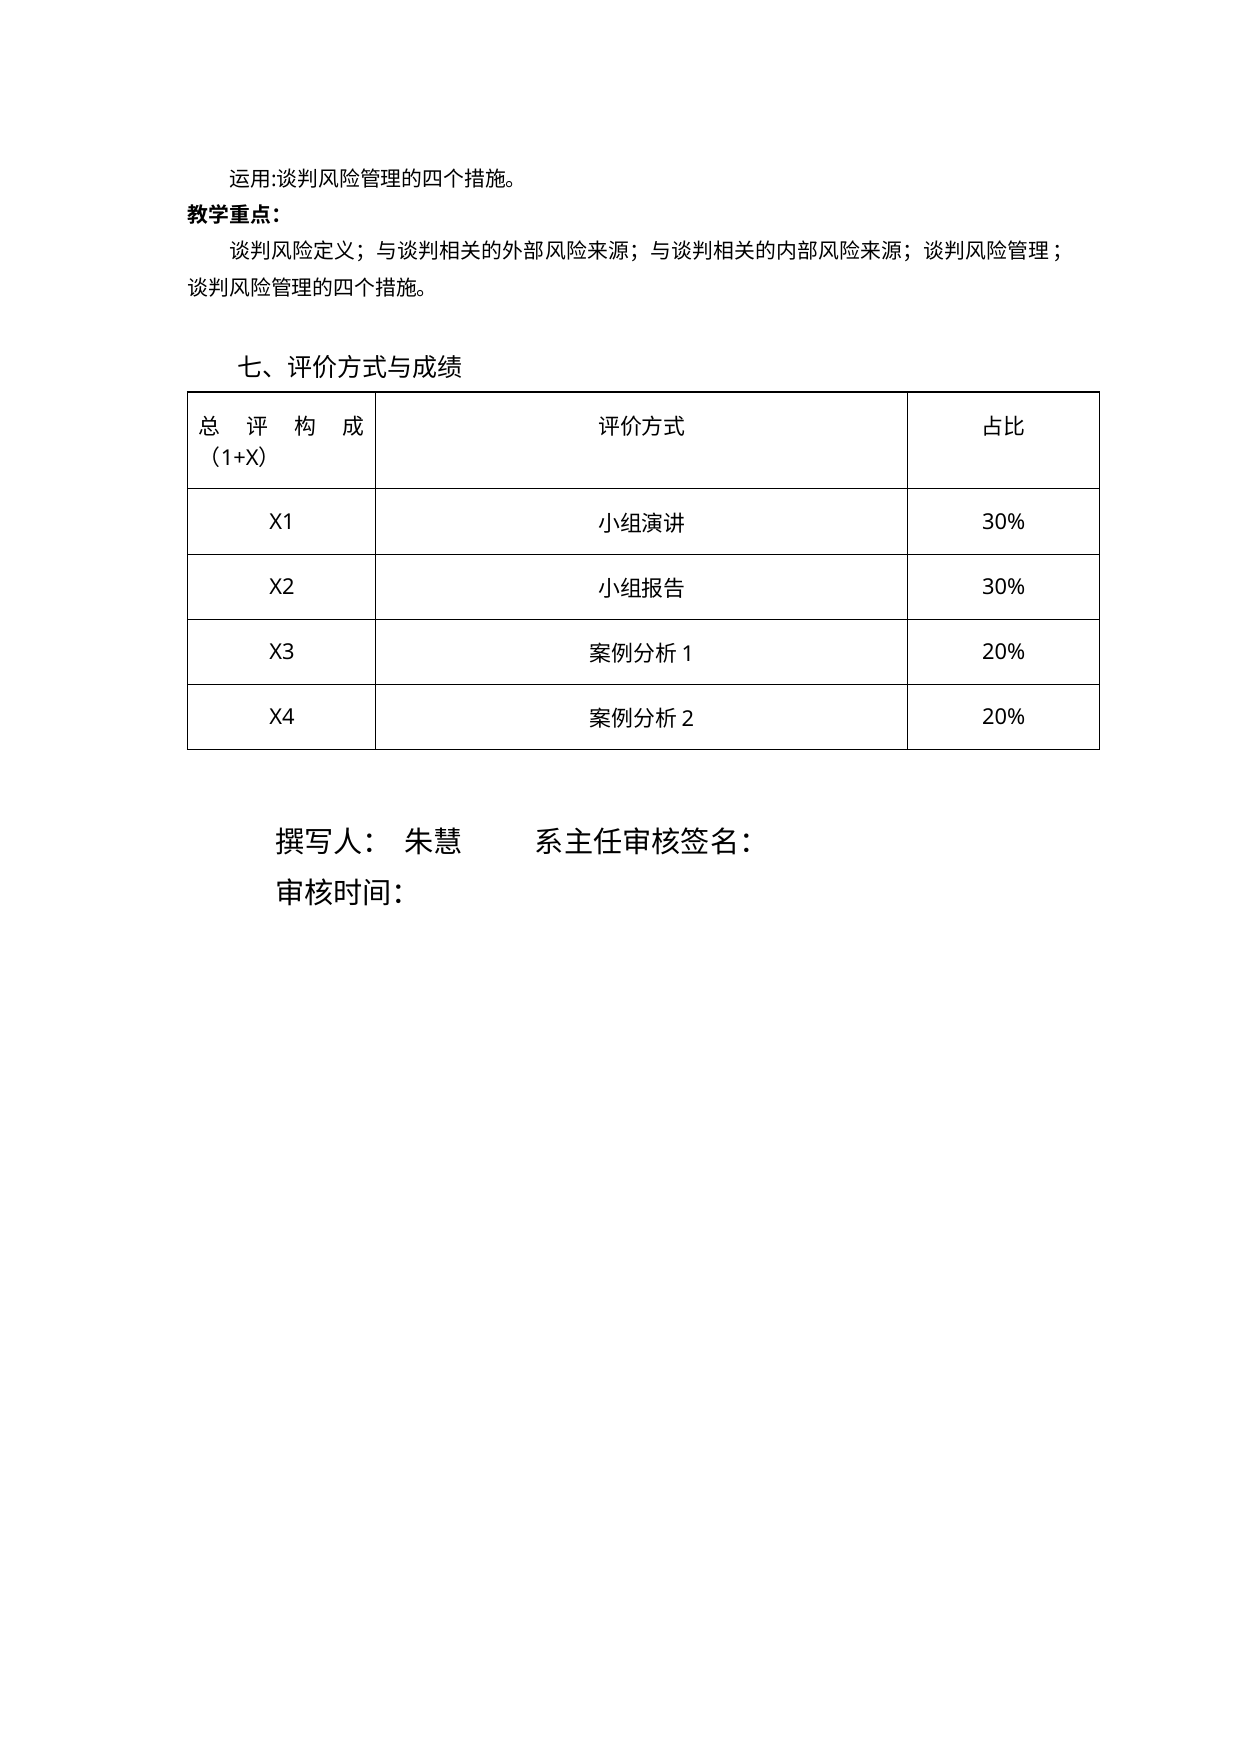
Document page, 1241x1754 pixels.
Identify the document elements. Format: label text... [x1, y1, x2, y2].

table_cell X4 [188, 685, 375, 749]
text 七、评价方式与成绩 [187, 348, 790, 384]
table_header 评价方式 [376, 393, 907, 488]
table_cell X2 [188, 555, 375, 619]
table_cell 30% [908, 489, 1099, 553]
table_cell X1 [188, 489, 375, 553]
text 谈判风险定义；与谈判相关的外部风险来源；与谈判相关的内部风险来源；谈判风险管理；谈判风险管理的四个措施。 [187, 234, 1053, 301]
table_cell 小组报告 [376, 555, 907, 619]
table_cell 案例分析1 [376, 620, 907, 684]
table_cell 案例分析2 [376, 685, 907, 749]
text 运用:谈判风险管理的四个措施。 [229, 162, 1053, 192]
text 审核时间： [187, 869, 1053, 912]
table_cell 小组演讲 [376, 489, 907, 553]
table_cell 30% [908, 555, 1099, 619]
text 教学重点： [187, 198, 1053, 228]
table_cell X3 [188, 620, 375, 684]
table_header 占比 [908, 393, 1099, 488]
table_header 总评构成（1+X） [188, 393, 375, 488]
table_cell 20% [908, 685, 1099, 749]
table_cell 20% [908, 620, 1099, 684]
text 撰写人： 朱慧 系主任审核签名： [187, 818, 1053, 861]
